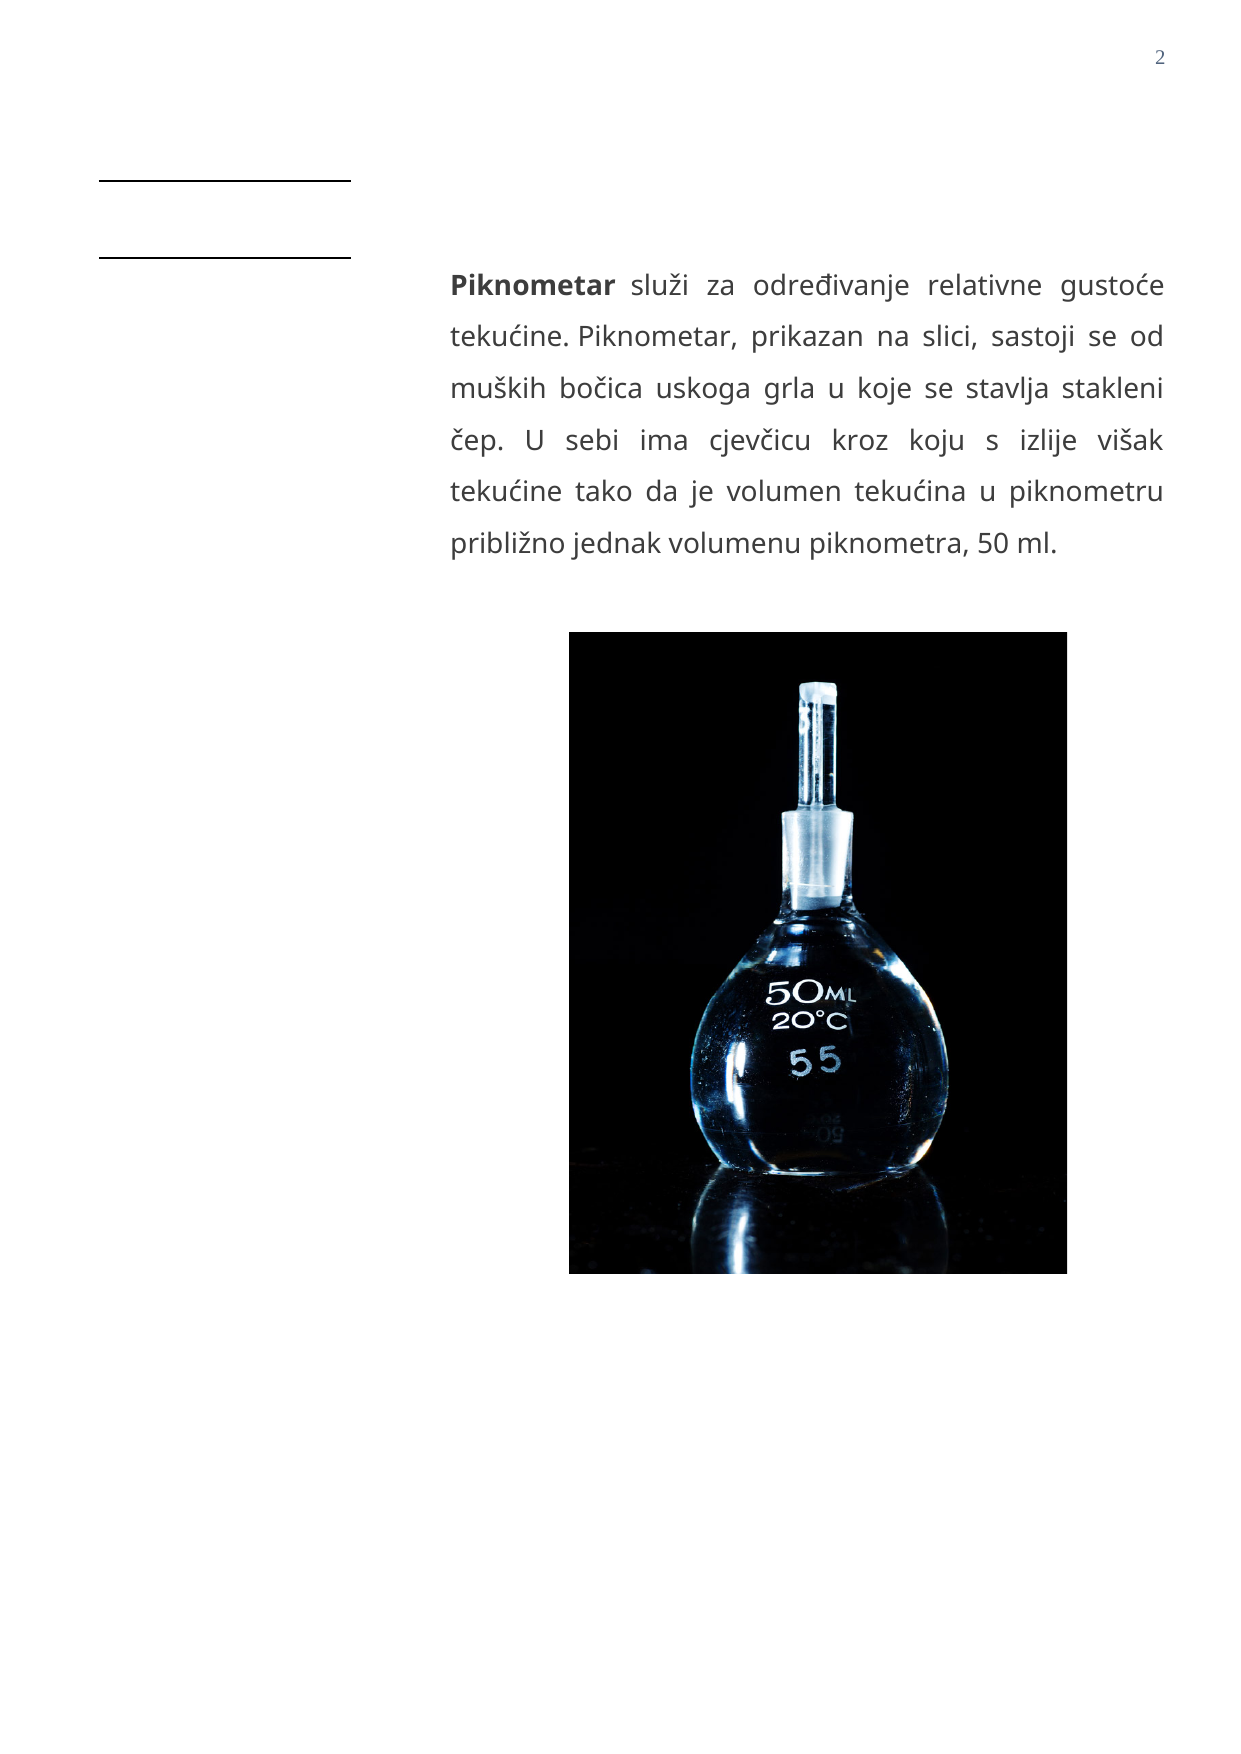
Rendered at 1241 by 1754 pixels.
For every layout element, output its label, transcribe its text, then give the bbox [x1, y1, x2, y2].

picture [569, 632, 1068, 1274]
table_cell [75, 105, 375, 1275]
table_cell Piknometar služi za određivanje relativne gustoće tekućine. Piknometar, prikazan na slici, sastoji se od muških bočica uskoga grla u koje se stavlja stakleni čep. U sebi ima cjevčicu kroz koju s izlije višak tekućine tako da je volumen tekućina u piknometru približno jednak volumenu piknometra, 50 ml. [375, 105, 1165, 1275]
